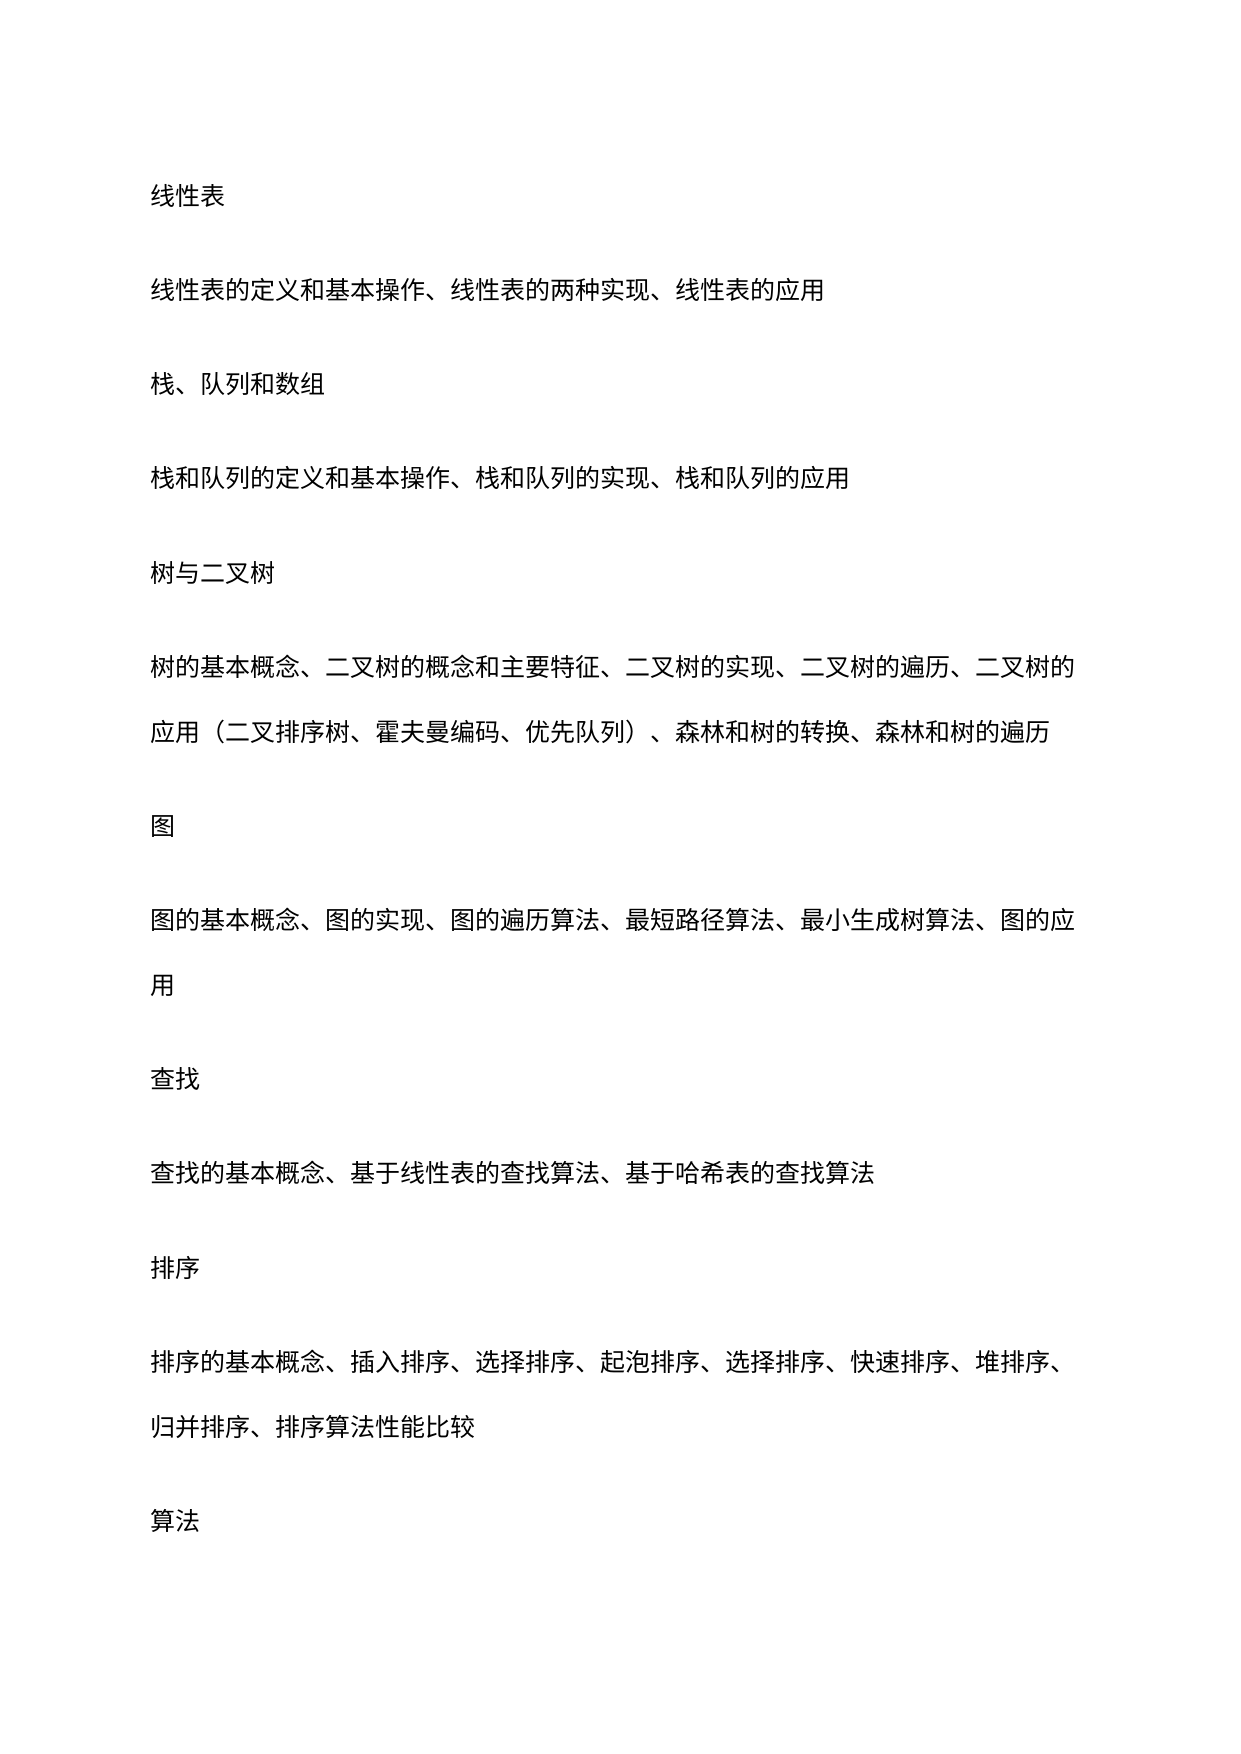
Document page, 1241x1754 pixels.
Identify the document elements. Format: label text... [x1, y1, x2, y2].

text 树与二叉树 [150, 539, 1090, 604]
text 栈、队列和数组 [150, 350, 1090, 415]
text 排序 [150, 1234, 1090, 1299]
text 算法 [150, 1487, 1090, 1552]
text 排序的基本概念、插入排序、选择排序、起泡排序、选择排序、快速排序、堆排序、归并排序、排序算法性能比较 [150, 1328, 1090, 1458]
text 查找的基本概念、基于线性表的查找算法、基于哈希表的查找算法 [150, 1139, 1090, 1204]
text 栈和队列的定义和基本操作、栈和队列的实现、栈和队列的应用 [150, 444, 1090, 509]
text 线性表 [150, 162, 1090, 227]
text 图 [150, 792, 1090, 857]
text 树的基本概念、二叉树的概念和主要特征、二叉树的实现、二叉树的遍历、二叉树的应用（二叉排序树、霍夫曼编码、优先队列）、森林和树的转换、森林和树的遍历 [150, 633, 1090, 763]
text 线性表的定义和基本操作、线性表的两种实现、线性表的应用 [150, 256, 1090, 321]
text 查找 [150, 1045, 1090, 1110]
text 图的基本概念、图的实现、图的遍历算法、最短路径算法、最小生成树算法、图的应用 [150, 886, 1090, 1016]
